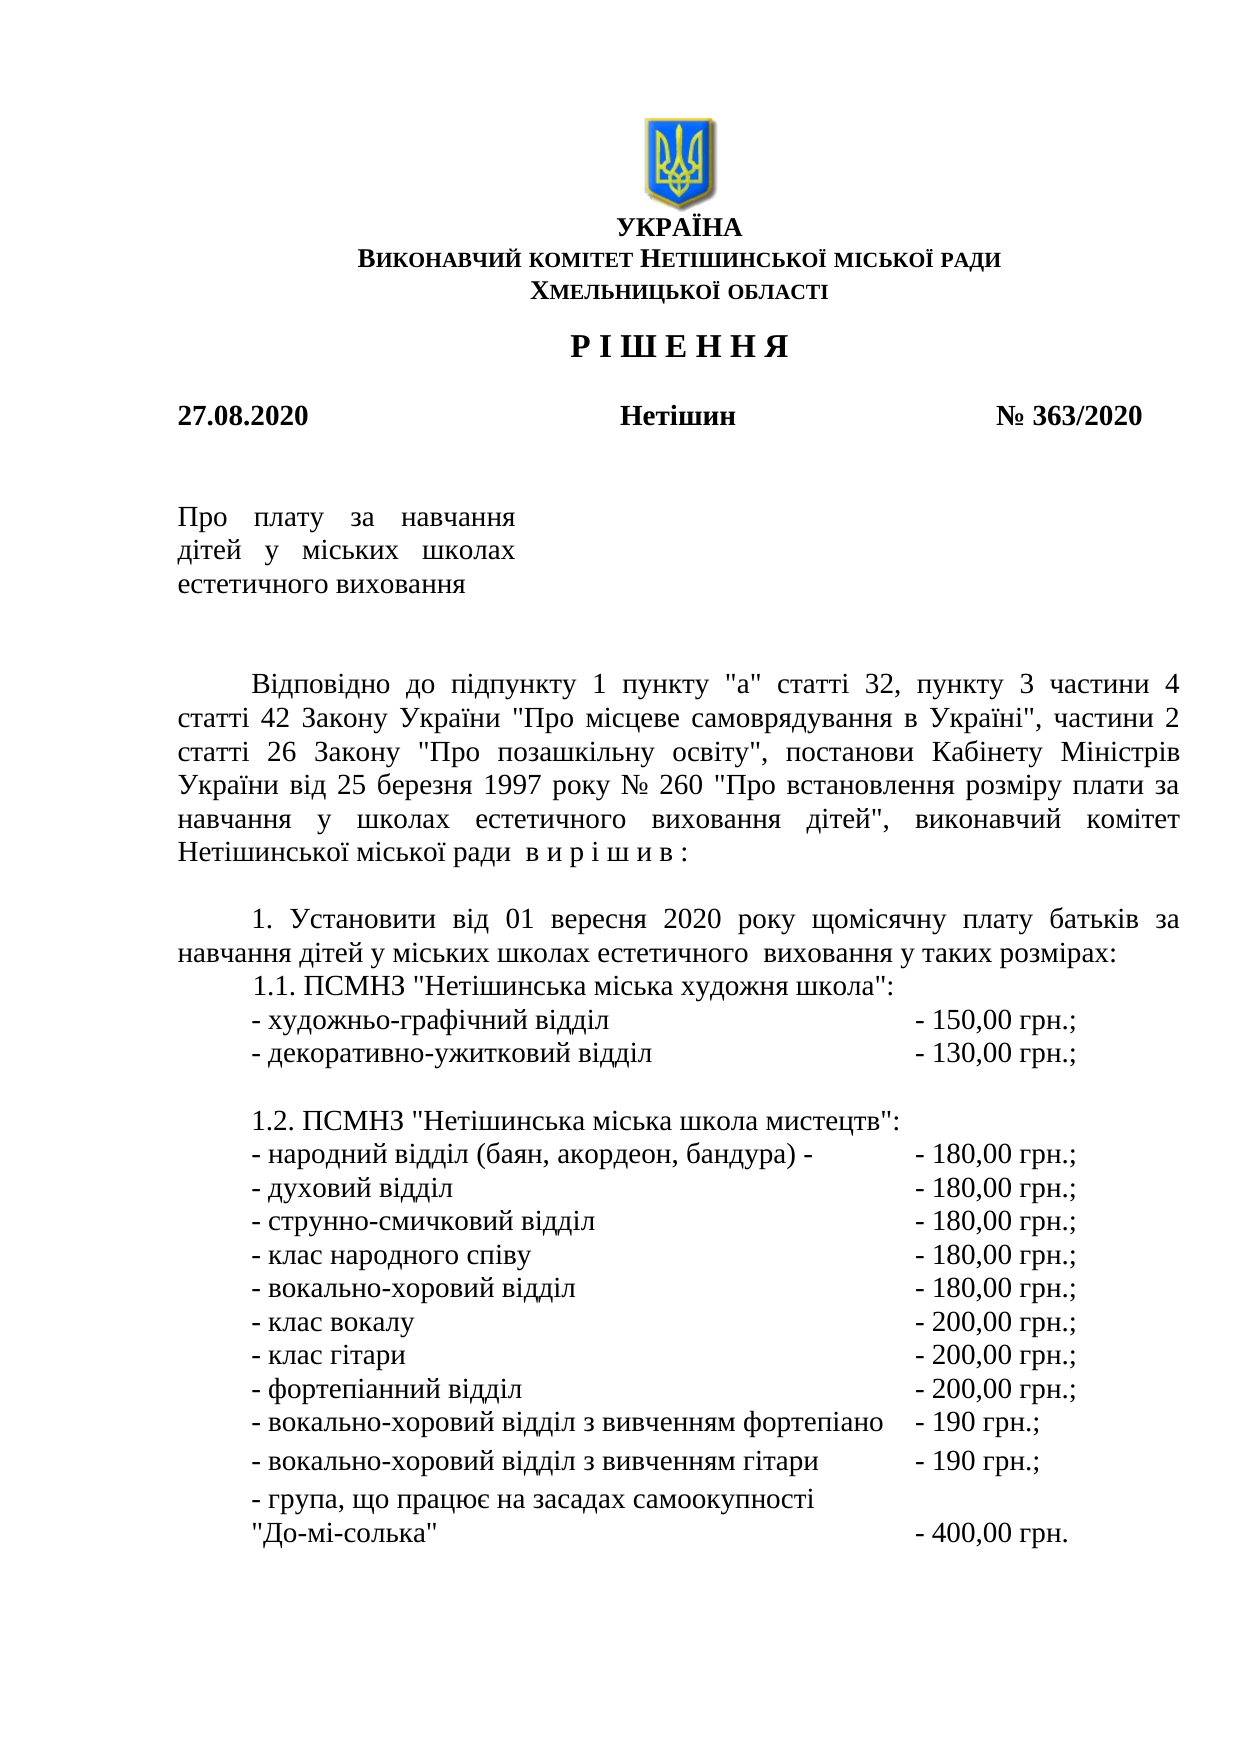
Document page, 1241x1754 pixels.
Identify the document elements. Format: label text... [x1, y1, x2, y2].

text - клас народного співу - 180,00 грн.; [215, 1237, 1181, 1270]
text - вокально-хоровий відділ з вивченням фортепіано - 190 грн.; [177, 1404, 1181, 1438]
text Хмельницької області [177, 274, 1181, 305]
text - вокально-хоровий відділ з вивченням гітари - 190 грн.; [177, 1443, 1181, 1477]
text - вокально-хоровий відділ - 180,00 грн.; [215, 1270, 1181, 1304]
text - народний відділ (баян, акордеон, бандура) - - 180,00 грн.; [215, 1136, 1181, 1170]
text - струнно-смичковий відділ - 180,00 грн.; [215, 1203, 1181, 1237]
text Про плату за навчання дітей у міських школах естетичного виховання [177, 499, 516, 599]
text 27.08.2020 Нетішин № 363/2020 [177, 398, 1181, 432]
text Р І Ш Е Н Н Я [177, 326, 1181, 365]
text 1. Установити від 01 вересня 2020 року щомісячну плату батьків за навчання дітей у міських школах естетичного виховання у таких розмірах: [177, 901, 1181, 968]
text - художньо-графічний відділ - 150,00 грн.; [215, 1002, 1181, 1036]
text - клас гітари - 200,00 грн.; [215, 1337, 1181, 1371]
text Відповідно до підпункту 1 пункту "а" статті 32, пункту 3 частини 4 статті 42 Закону України "Про місцеве самоврядування в Україні", частини 2 статті 26 Закону "Про позашкільну освіту", постанови Кабінету Міністрів України від 25 березня 1997 року № 260 "Про встановлення розміру плати за навчання у школах естетичного виховання дітей", виконавчий комітет Нетішинської міської ради в и р і ш и в : [177, 667, 1181, 868]
text - духовий відділ - 180,00 грн.; [215, 1170, 1181, 1203]
text - фортепіанний відділ - 200,00 грн.; [215, 1371, 1181, 1404]
text "До-мі-солька" - 400,00 грн. [215, 1515, 1181, 1549]
picture [644, 118, 718, 212]
text Виконавчий комітет Нетішинської міської ради [177, 243, 1181, 274]
text 1.2. ПСМНЗ "Нетішинська міська школа мистецтв": [215, 1103, 1181, 1136]
text - група, що працює на засадах самоокупності [215, 1482, 1181, 1515]
text УКРАЇНА [177, 118, 1181, 243]
text - клас вокалу - 200,00 грн.; [215, 1304, 1181, 1337]
text - декоративно-ужитковий відділ - 130,00 грн.; [215, 1036, 1181, 1069]
text 1.1. ПСМНЗ "Нетішинська міська художня школа": [252, 968, 1181, 1002]
